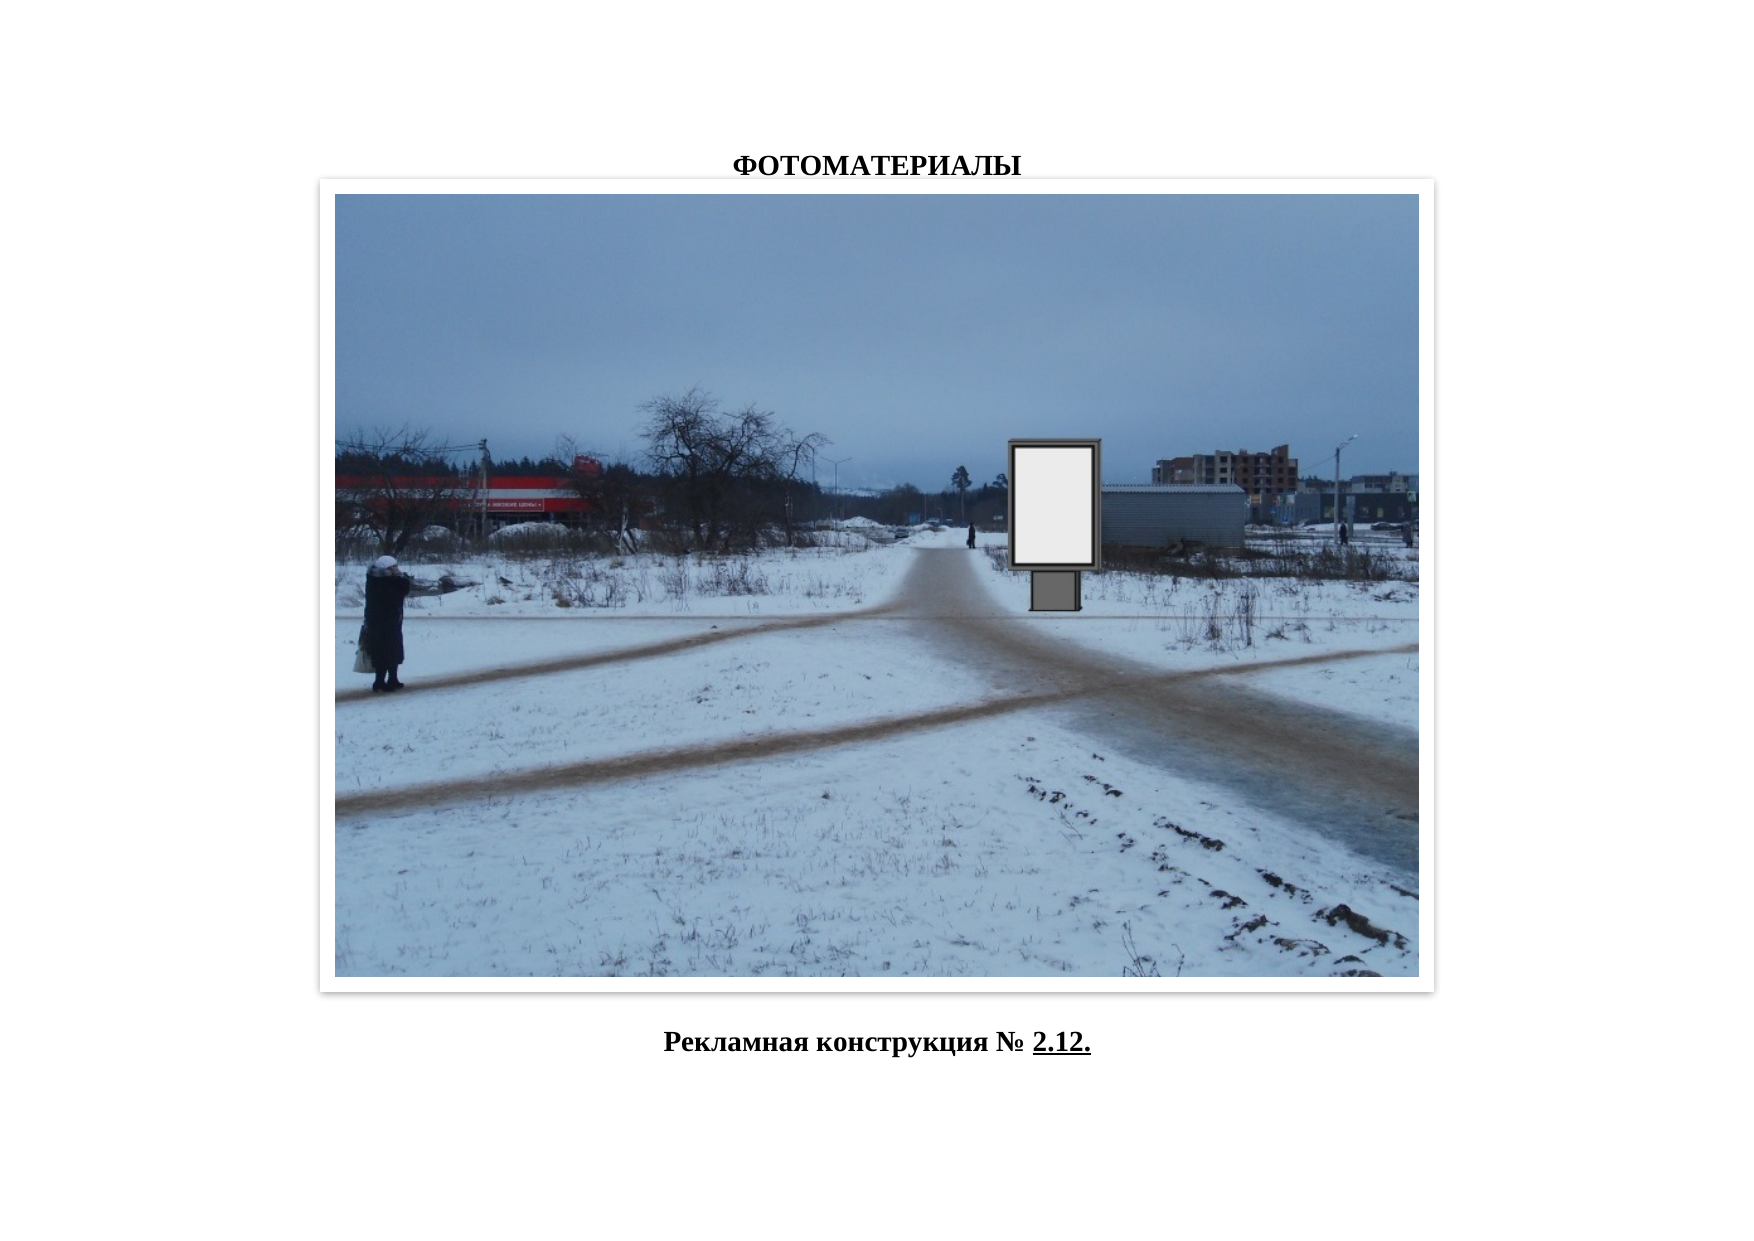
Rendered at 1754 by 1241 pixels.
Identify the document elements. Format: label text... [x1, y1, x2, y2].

text Рекламная конструкция № 2.12. [118, 1024, 1636, 1058]
text ФОТОМАТЕРИАЛЫ [118, 148, 1636, 181]
picture [335, 194, 1419, 977]
